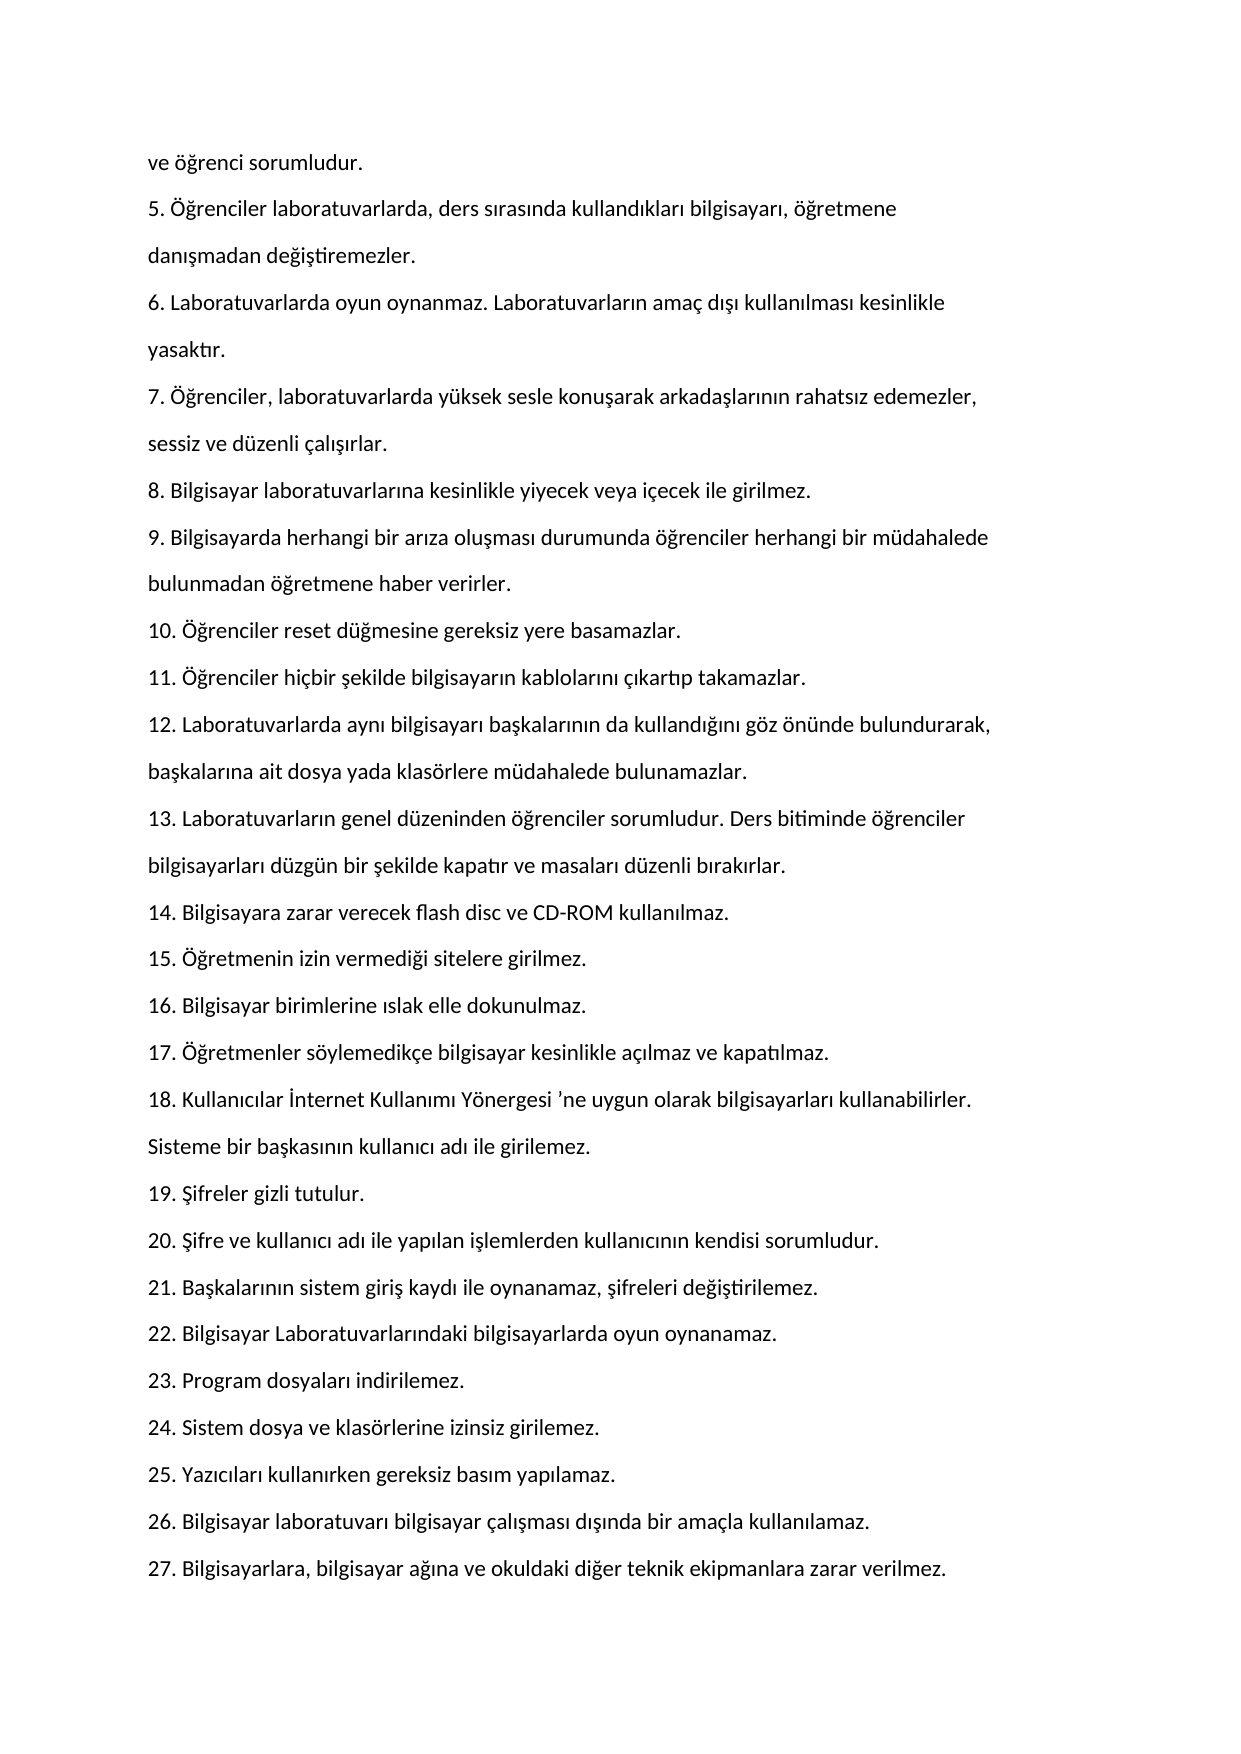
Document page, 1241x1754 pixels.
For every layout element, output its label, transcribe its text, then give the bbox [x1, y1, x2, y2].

text 17. Öğretmenler söylemedikçe bilgisayar kesinlikle açılmaz ve kapatılmaz. [148, 1038, 1093, 1066]
text bulunmadan öğretmene haber verirler. [148, 569, 1093, 597]
text 15. Öğretmenin izin vermediği sitelere girilmez. [148, 944, 1093, 972]
text 18. Kullanıcılar İnternet Kullanımı Yönergesi ’ne uygun olarak bilgisayarları kullanabilirler. [148, 1085, 1093, 1113]
text 12. Laboratuvarlarda aynı bilgisayarı başkalarının da kullandığını göz önünde bulundurarak, [148, 710, 1093, 738]
text 19. Şifreler gizli tutulur. [148, 1179, 1093, 1207]
text 10. Öğrenciler reset düğmesine gereksiz yere basamazlar. [148, 616, 1093, 644]
text danışmadan değiştiremezler. [148, 241, 1093, 269]
text 8. Bilgisayar laboratuvarlarına kesinlikle yiyecek veya içecek ile girilmez. [148, 476, 1093, 504]
text başkalarına ait dosya yada klasörlere müdahalede bulunamazlar. [148, 757, 1093, 785]
text 16. Bilgisayar birimlerine ıslak elle dokunulmaz. [148, 991, 1093, 1019]
text sessiz ve düzenli çalışırlar. [148, 429, 1093, 457]
text 9. Bilgisayarda herhangi bir arıza oluşması durumunda öğrenciler herhangi bir müdahalede [148, 523, 1093, 551]
text Sisteme bir başkasının kullanıcı adı ile girilemez. [148, 1132, 1093, 1160]
text 21. Başkalarının sistem giriş kaydı ile oynanamaz, şifreleri değiştirilemez. [148, 1273, 1093, 1301]
text 22. Bilgisayar Laboratuvarlarındaki bilgisayarlarda oyun oynanamaz. [148, 1319, 1093, 1347]
text yasaktır. [148, 335, 1093, 363]
text 25. Yazıcıları kullanırken gereksiz basım yapılamaz. [148, 1460, 1093, 1488]
text 13. Laboratuvarların genel düzeninden öğrenciler sorumludur. Ders bitiminde öğrenciler [148, 804, 1093, 832]
text 7. Öğrenciler, laboratuvarlarda yüksek sesle konuşarak arkadaşlarının rahatsız edemezler, [148, 382, 1093, 410]
text 23. Program dosyaları indirilemez. [148, 1366, 1093, 1394]
text 27. Bilgisayarlara, bilgisayar ağına ve okuldaki diğer teknik ekipmanlara zarar verilmez. [148, 1554, 1093, 1582]
text 5. Öğrenciler laboratuvarlarda, ders sırasında kullandıkları bilgisayarı, öğretmene [148, 194, 1093, 222]
text 11. Öğrenciler hiçbir şekilde bilgisayarın kablolarını çıkartıp takamazlar. [148, 663, 1093, 691]
text 24. Sistem dosya ve klasörlerine izinsiz girilemez. [148, 1413, 1093, 1441]
text 6. Laboratuvarlarda oyun oynanmaz. Laboratuvarların amaç dışı kullanılması kesinlikle [148, 288, 1093, 316]
text 26. Bilgisayar laboratuvarı bilgisayar çalışması dışında bir amaçla kullanılamaz. [148, 1507, 1093, 1535]
text 20. Şifre ve kullanıcı adı ile yapılan işlemlerden kullanıcının kendisi sorumludur. [148, 1226, 1093, 1254]
text bilgisayarları düzgün bir şekilde kapatır ve masaları düzenli bırakırlar. [148, 851, 1093, 879]
text ve öğrenci sorumludur. [148, 148, 1093, 176]
text 14. Bilgisayara zarar verecek flash disc ve CD-ROM kullanılmaz. [148, 898, 1093, 926]
